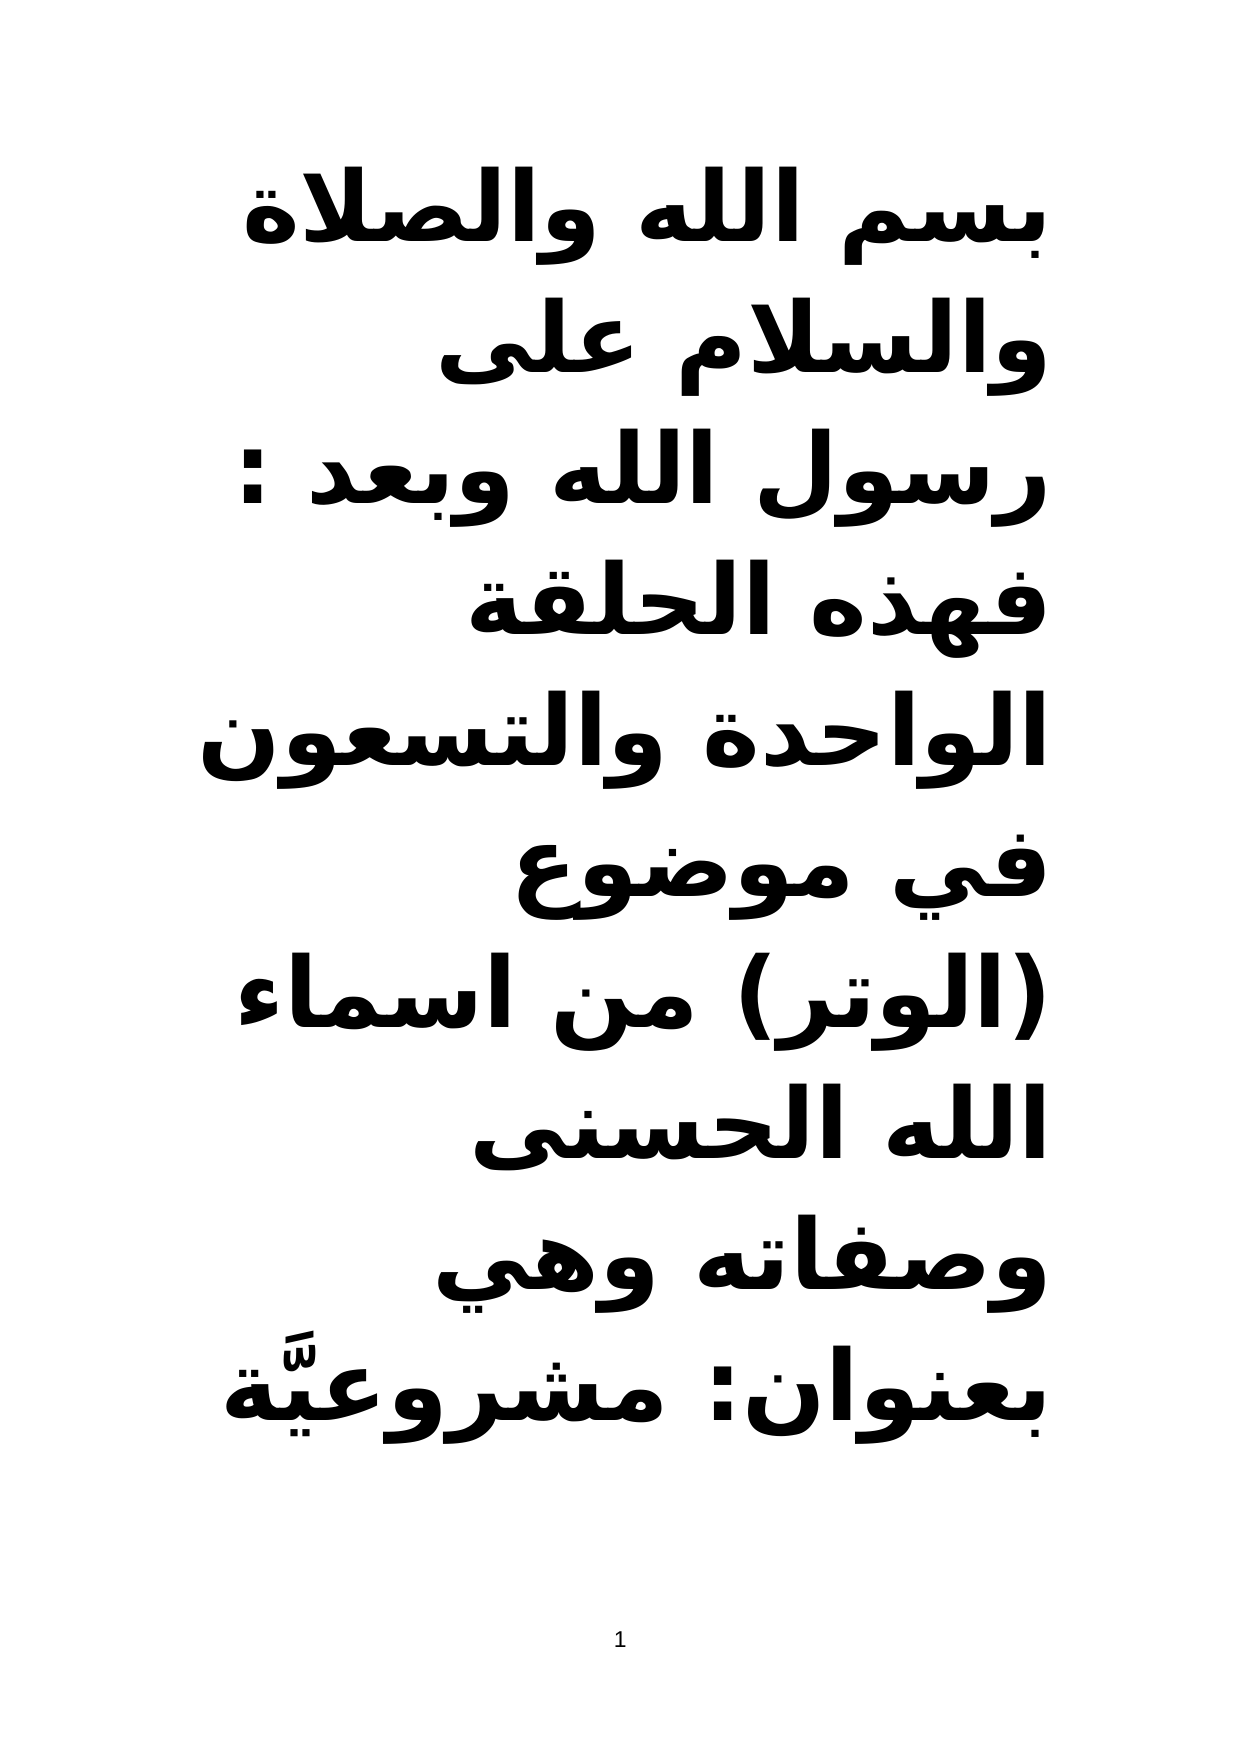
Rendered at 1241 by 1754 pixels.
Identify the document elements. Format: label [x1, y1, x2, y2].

text [187, 150, 1053, 1443]
